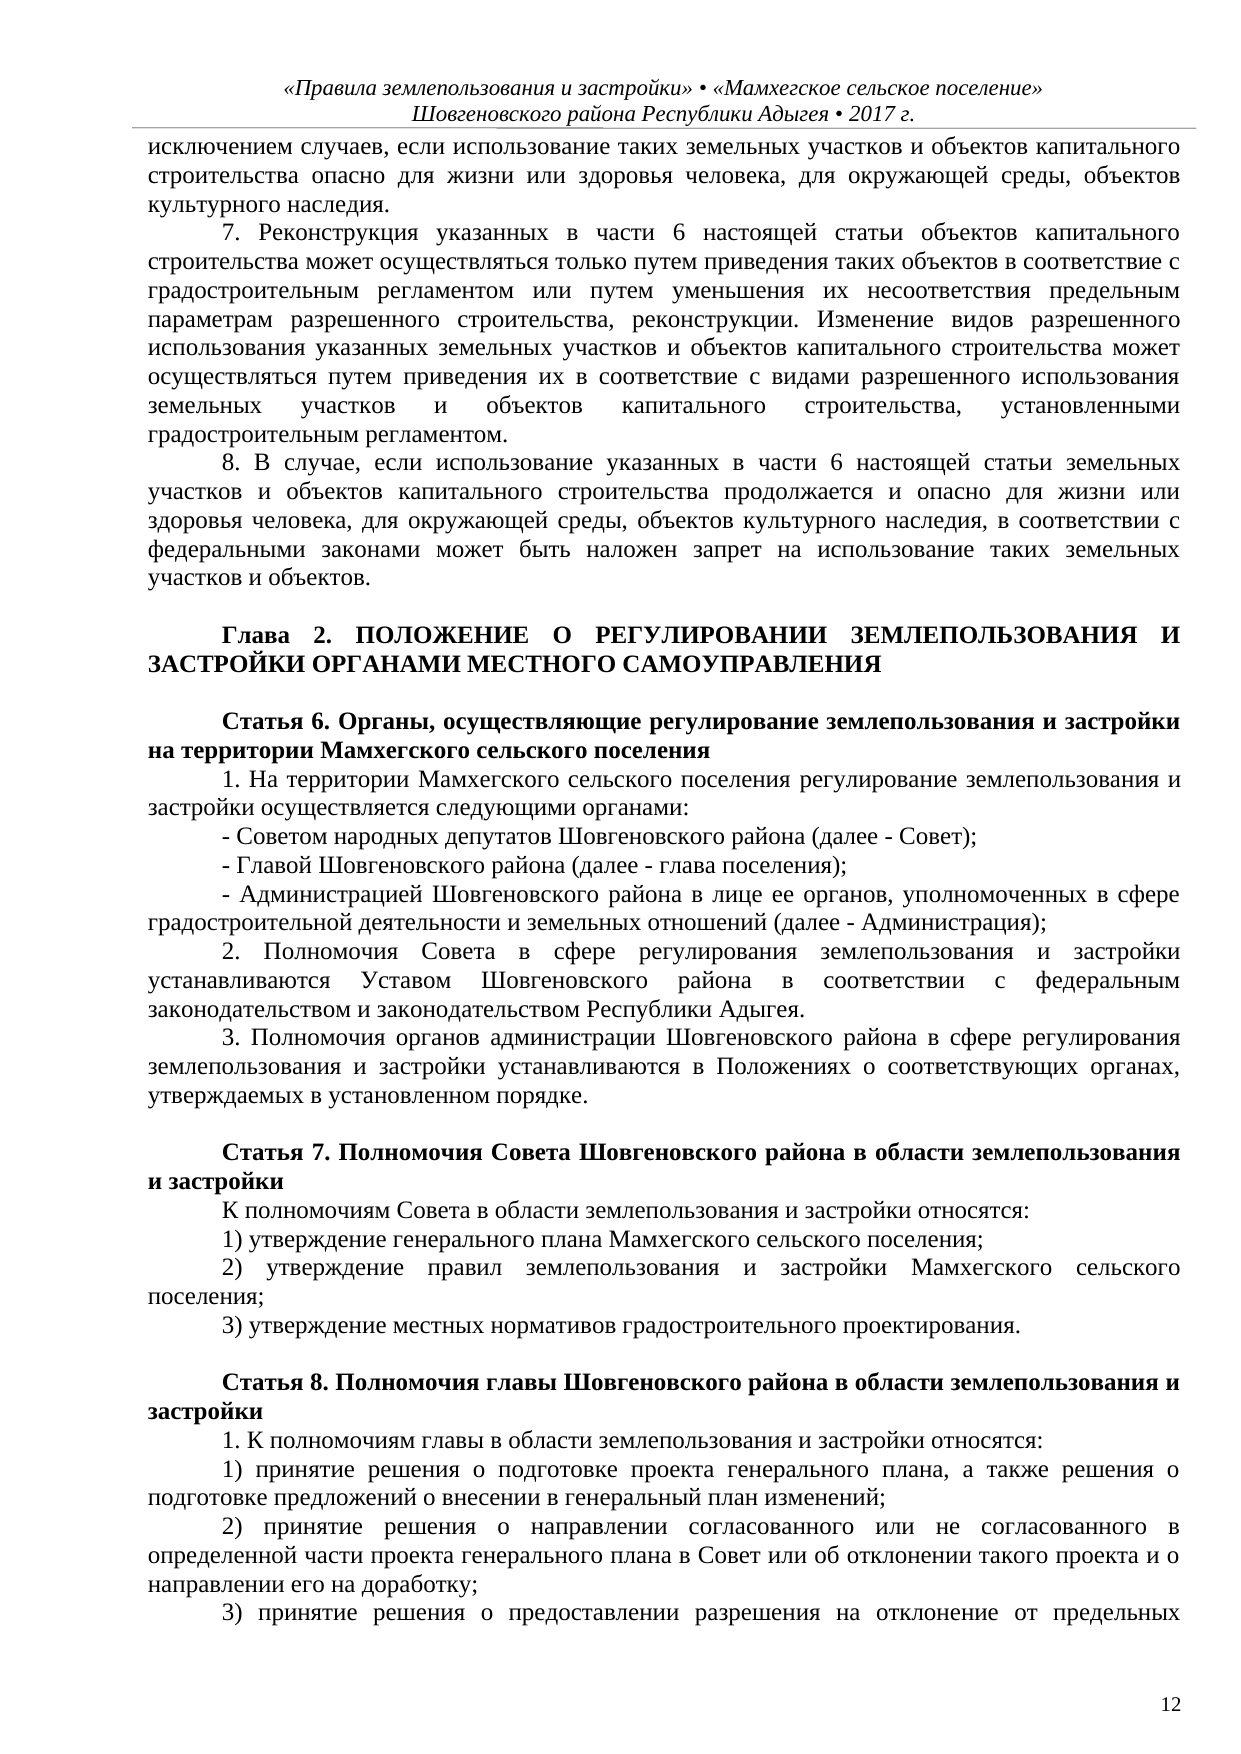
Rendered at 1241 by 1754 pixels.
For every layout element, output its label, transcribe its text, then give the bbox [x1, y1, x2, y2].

text 2) принятие решения о направлении согласованного или не согласованного в определенной части проекта генерального плана в Совет или об отклонении такого проекта и о направлении его на доработку; [148, 1511, 1181, 1597]
text 8. В случае, если использование указанных в части 6 настоящей статьи земельных участков и объектов капитального строительства продолжается и опасно для жизни или здоровья человека, для окружающей среды, объектов культурного наследия, в соответствии с федеральными законами может быть наложен запрет на использование таких земельных участков и объектов. [148, 447, 1181, 591]
text 2. Полномочия Совета в сфере регулирования землепользования и застройки устанавливаются Уставом Шовгеновского района в соответствии с федеральным законодательством и законодательством Республики Адыгея. [148, 936, 1181, 1022]
text 1) утверждение генерального плана Мамхегского сельского поселения; [148, 1224, 1181, 1252]
text 3) утверждение местных нормативов градостроительного проектирования. [148, 1310, 1181, 1339]
text - Администрацией Шовгеновского района в лице ее органов, уполномоченных в сфере градостроительной деятельности и земельных отношений (далее - Администрация); [148, 879, 1181, 936]
text К полномочиям Совета в области землепользования и застройки относятся: [148, 1195, 1181, 1224]
text - Советом народных депутатов Шовгеновского района (далее - Совет); [148, 821, 1181, 850]
text Статья 8. Полномочия главы Шовгеновского района в области землепользования и застройки [148, 1367, 1181, 1425]
text 2) утверждение правил землепользования и застройки Мамхегского сельского поселения; [148, 1252, 1181, 1310]
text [148, 1597, 1181, 1626]
text Статья 6. Органы, осуществляющие регулирование землепользования и застройки на территории Мамхегского сельского поселения [148, 706, 1181, 764]
text Глава 2. ПОЛОЖЕНИЕ О РЕГУЛИРОВАНИИ ЗЕМЛЕПОЛЬЗОВАНИЯ И ЗАСТРОЙКИ ОРГАНАМИ МЕСТНОГО САМОУПРАВЛЕНИЯ [148, 620, 1181, 677]
text Статья 7. Полномочия Совета Шовгеновского района в области землепользования и застройки [148, 1137, 1181, 1195]
text 1. На территории Мамхегского сельского поселения регулирование землепользования и застройки осуществляется следующими органами: [148, 764, 1181, 821]
text 3. Полномочия органов администрации Шовгеновского района в сфере регулирования землепользования и застройки устанавливаются в Положениях о соответствующих органах, утверждаемых в установленном порядке. [148, 1022, 1181, 1109]
text 7. Реконструкция указанных в части 6 настоящей статьи объектов капитального строительства может осуществляться только путем приведения таких объектов в соответствие с градостроительным регламентом или путем уменьшения их несоответствия предельным параметрам разрешенного строительства, реконструкции. Изменение видов разрешенного использования указанных земельных участков и объектов капитального строительства может осуществляться путем приведения их в соответствие с видами разрешенного использования земельных участков и объектов капитального строительства, установленными градостроительным регламентом. [148, 217, 1181, 447]
text - Главой Шовгеновского района (далее - глава поселения); [148, 850, 1181, 879]
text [148, 127, 1181, 217]
text 1) принятие решения о подготовке проекта генерального плана, а также решения о подготовке предложений о внесении в генеральный план изменений; [148, 1454, 1181, 1511]
text 1. К полномочиям главы в области землепользования и застройки относятся: [148, 1425, 1181, 1454]
